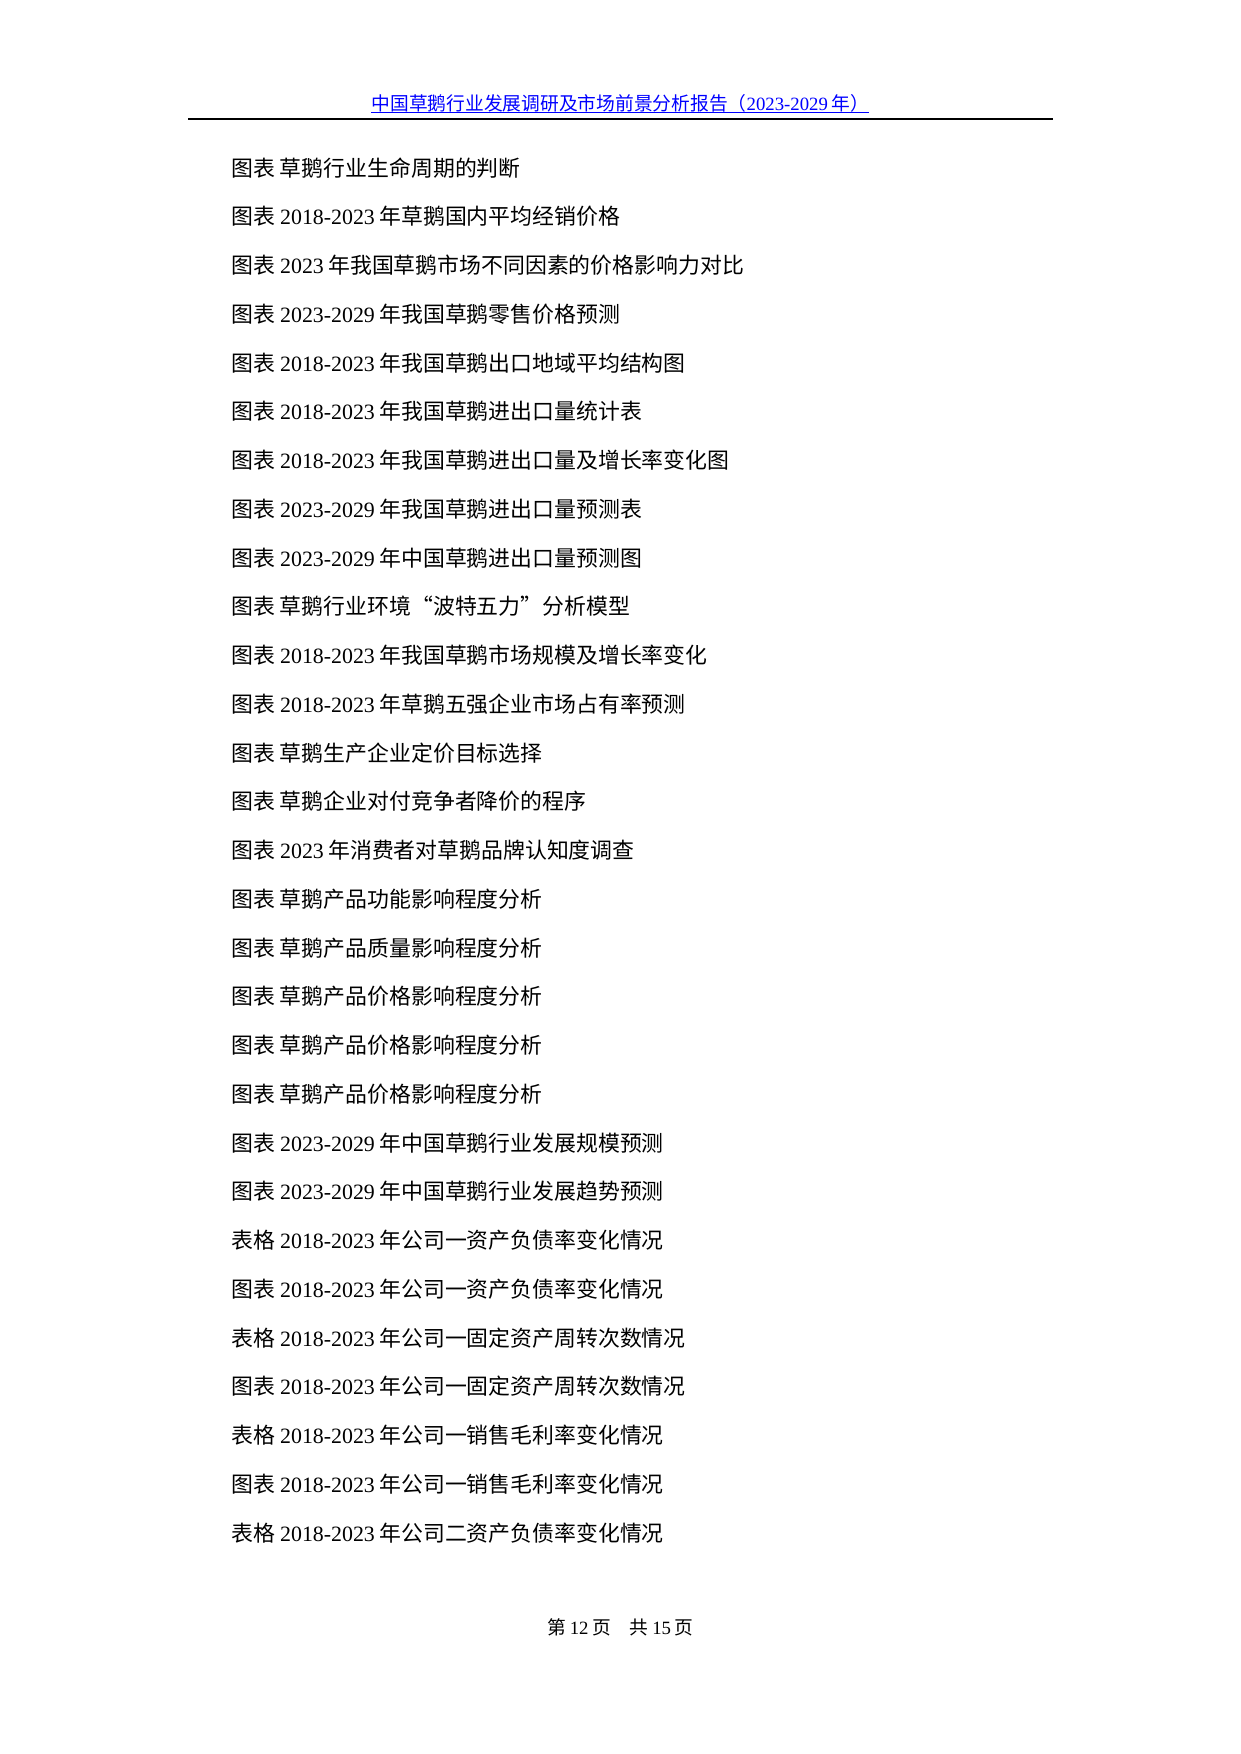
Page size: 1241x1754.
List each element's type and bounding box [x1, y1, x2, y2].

text [187, 150, 1053, 1548]
